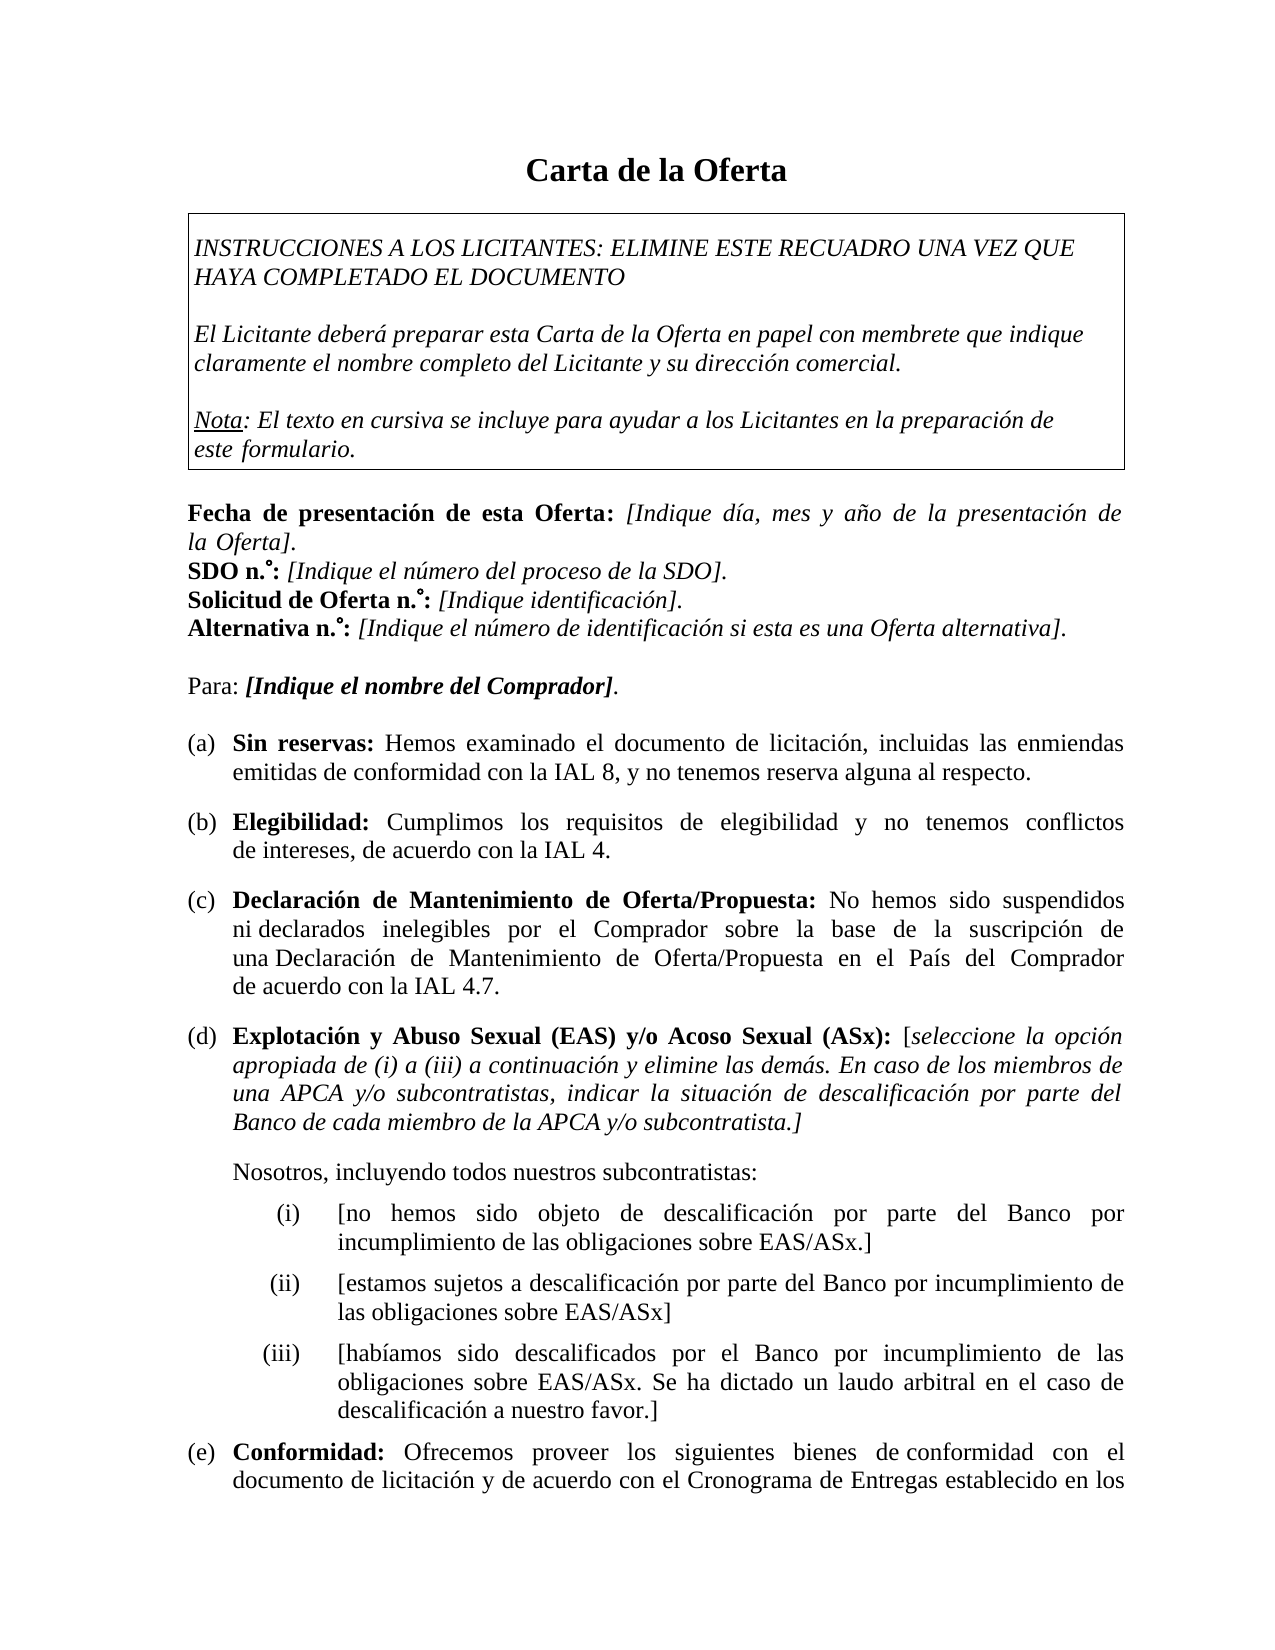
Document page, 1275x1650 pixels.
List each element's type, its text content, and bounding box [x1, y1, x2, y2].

text Carta de la Oferta [187, 150, 1125, 188]
text Alternativa n.: [Indique el número de identificación si esta es una Oferta alternativa]. [187, 613, 1125, 642]
list Declaración de Mantenimiento de Oferta/Propuesta: No hemos sido suspendidos ni declarados inelegibles por el Comprador sobre la base de la suscripción de una Declaración de Mantenimiento de Oferta/Propuesta en el País del Comprador de acuerdo con la IAL 4.7. [187, 885, 1125, 1000]
table_header INSTRUCCIONES A LOS LICITANTES: ELIMINE ESTE RECUADRO UNA VEZ QUE HAYA COMPLETADO EL DOCUMENTO El Licitante deberá preparar esta Carta de la Oferta en papel con membrete que indique claramente el nombre completo del Licitante y su dirección comercial. Nota: El texto en cursiva se incluye para ayudar a los Licitantes en la preparación de este formulario. [189, 214, 1124, 469]
text Para: [Indique el nombre del Comprador]. [187, 671, 1125, 700]
list [habíamos sido descalificados por el Banco por incumplimiento de las obligaciones sobre EAS/ASx. Se ha dictado un laudo arbitral en el caso de descalificación a nuestro favor.] [300, 1338, 1125, 1424]
text Solicitud de Oferta n.: [Indique identificación]. [187, 585, 1125, 613]
list [no hemos sido objeto de descalificación por parte del Banco por incumplimiento de las obligaciones sobre EAS/ASx.] [300, 1198, 1125, 1256]
text SDO n.: [Indique el número del proceso de la SDO]. [187, 556, 1125, 585]
list Explotación y Abuso Sexual (EAS) y/o Acoso Sexual (ASx): [seleccione la opción apropiada de (i) a (iii) a continuación y elimine las demás. En caso de los miembros de una APCA y/o subcontratistas, indicar la situación de descalificación por parte del Banco de cada miembro de la APCA y/o subcontratista.] [187, 1021, 1125, 1136]
list Elegibilidad: Cumplimos los requisitos de elegibilidad y no tenemos conflictos de intereses, de acuerdo con la IAL 4. [187, 807, 1125, 864]
text Fecha de presentación de esta Oferta: [Indique día, mes y año de la presentación de la Oferta]. [187, 498, 1125, 556]
list Sin reservas: Hemos examinado el documento de licitación, incluidas las enmiendas emitidas de conformidad con la IAL 8, y no tenemos reserva alguna al respecto. [187, 728, 1125, 786]
text Nosotros, incluyendo todos nuestros subcontratistas: [232, 1157, 1125, 1186]
list [estamos sujetos a descalificación por parte del Banco por incumplimiento de las obligaciones sobre EAS/ASx] [300, 1268, 1125, 1326]
